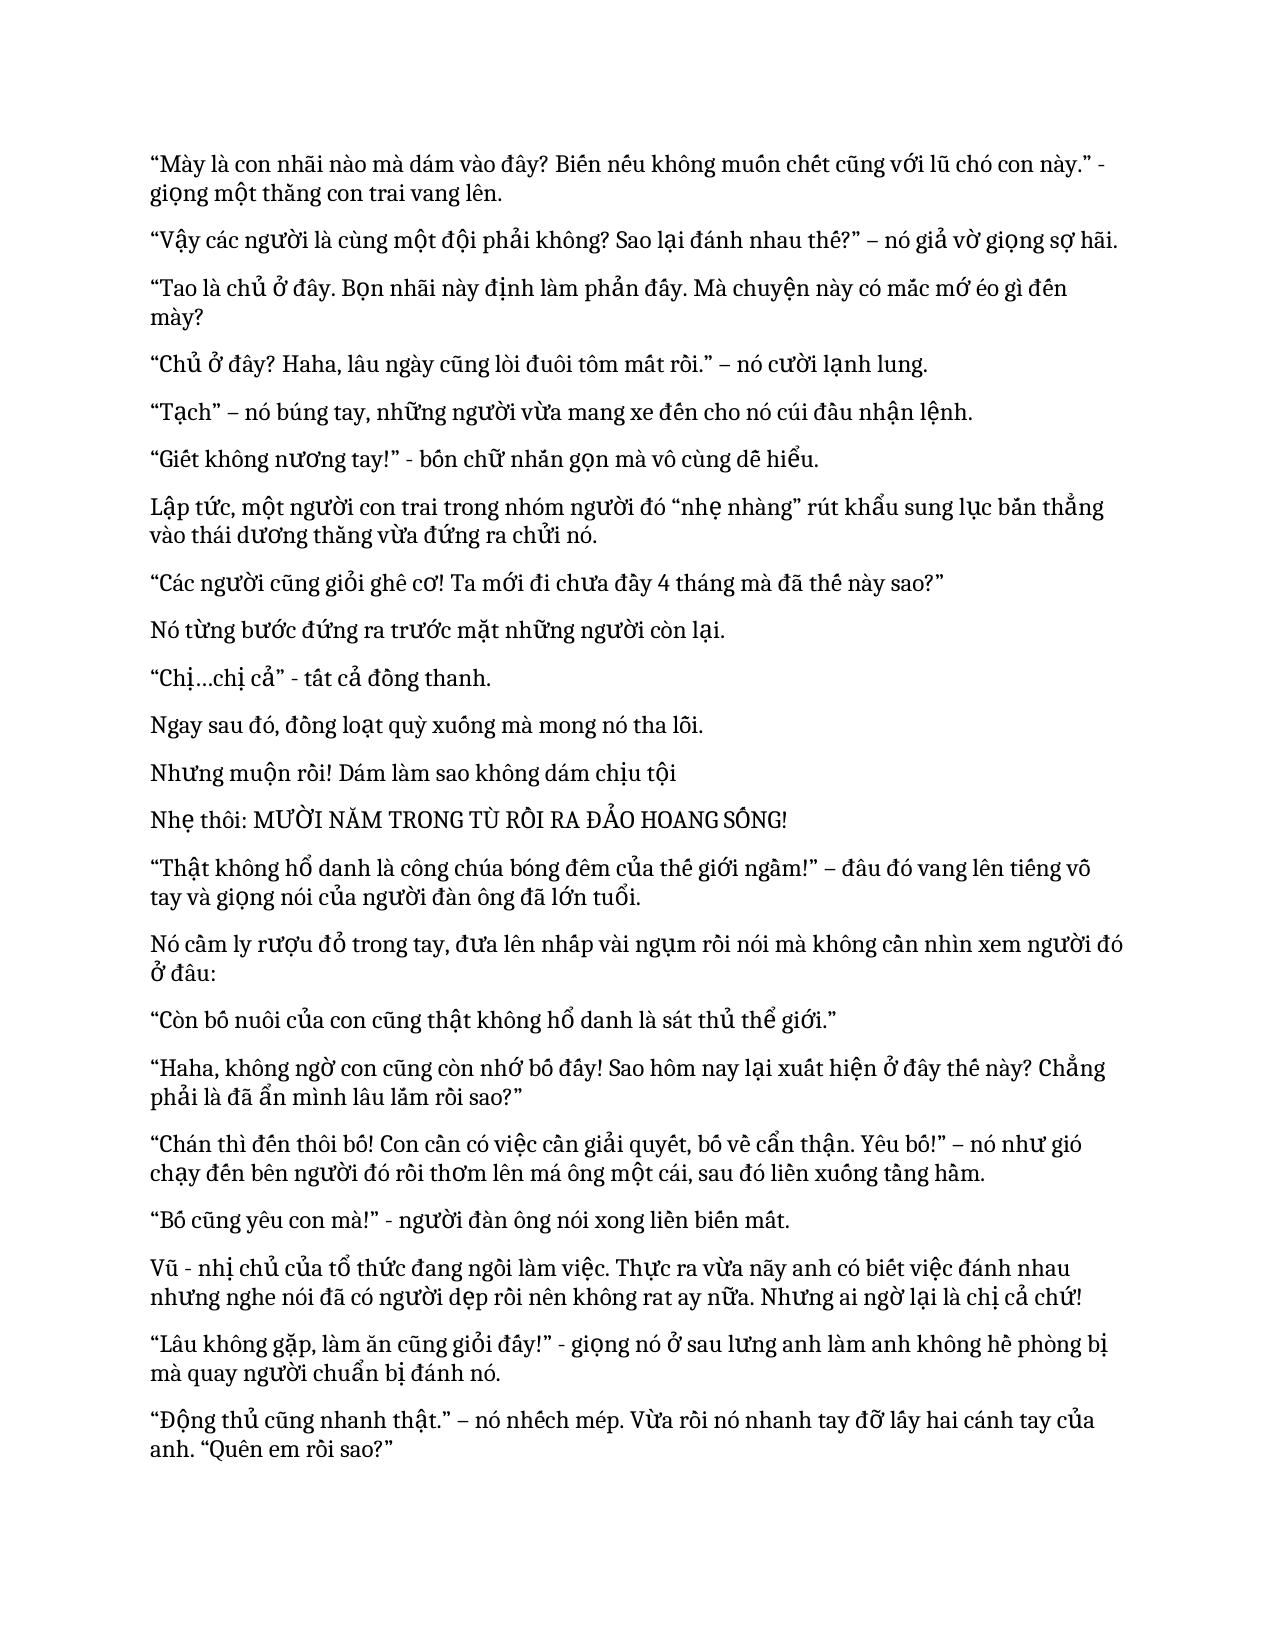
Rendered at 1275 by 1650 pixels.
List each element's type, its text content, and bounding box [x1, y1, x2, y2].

text “Chủ ở đây? Haha, lâu ngày cũng lòi đuôi tôm mất rồi.” – nó cười lạnh lung. [150, 350, 1125, 379]
text Vũ - nhị chủ của tổ thức đang ngồi làm việc. Thực ra vừa nãy anh có biết việc đánh nhau nhưng nghe nói đã có người dẹp rồi nên không rat ay nữa. Nhưng ai ngờ lại là chị cả chứ! [150, 1254, 1125, 1311]
text “Thật không hổ danh là công chúa bóng đêm của thế giới ngầm!” – đâu đó vang lên tiếng vỗ tay và giọng nói của người đàn ông đã lớn tuổi. [150, 854, 1125, 911]
text Nhưng muộn rồi! Dám làm sao không dám chịu tội [150, 759, 1125, 787]
text “Động thủ cũng nhanh thật.” – nó nhếch mép. Vừa rồi nó nhanh tay đỡ lấy hai cánh tay của anh. “Quên em rồi sao?” [150, 1406, 1125, 1464]
text Nó cầm ly rượu đỏ trong tay, đưa lên nhấp vài ngụm rồi nói mà không cần nhìn xem người đó ở đâu: [150, 930, 1125, 987]
text “Các người cũng giỏi ghê cơ! Ta mới đi chưa đầy 4 tháng mà đã thế này sao?” [150, 569, 1125, 597]
text “Haha, không ngờ con cũng còn nhớ bố đấy! Sao hôm nay lại xuất hiện ở đây thế này? Chẳng phải là đã ẩn mình lâu lắm rồi sao?” [150, 1054, 1125, 1111]
text “Tao là chủ ở đây. Bọn nhãi này định làm phản đấy. Mà chuyện này có mắc mớ éo gì đến mày? [150, 274, 1125, 331]
text “Tạch” – nó búng tay, những người vừa mang xe đến cho nó cúi đầu nhận lệnh. [150, 397, 1125, 426]
text “Lâu không gặp, làm ăn cũng giỏi đấy!” - giọng nó ở sau lưng anh làm anh không hề phòng bị mà quay người chuẩn bị đánh nó. [150, 1330, 1125, 1387]
text Nó từng bước đứng ra trước mặt những người còn lại. [150, 616, 1125, 645]
text “Giết không nương tay!” - bốn chữ nhắn gọn mà vô cùng dễ hiểu. [150, 445, 1125, 474]
text “Mày là con nhãi nào mà dám vào đây? Biến nếu không muốn chết cũng với lũ chó con này.” - giọng một thằng con trai vang lên. [150, 150, 1125, 207]
text “Chán thì đến thôi bố! Con cần có việc cần giải quyết, bố về cẩn thận. Yêu bố!” – nó như gió chạy đến bên người đó rồi thơm lên má ông một cái, sau đó liền xuống tầng hầm. [150, 1130, 1125, 1187]
text Lập tức, một người con trai trong nhóm người đó “nhẹ nhàng” rút khẩu sung lục bắn thẳng vào thái dương thằng vừa đứng ra chửi nó. [150, 492, 1125, 550]
text “Còn bố nuôi của con cũng thật không hổ danh là sát thủ thể giới.” [150, 1006, 1125, 1035]
text “Bố cũng yêu con mà!” - người đàn ông nói xong liền biến mất. [150, 1206, 1125, 1235]
text “Chị…chị cả” - tất cả đồng thanh. [150, 664, 1125, 692]
text Ngay sau đó, đồng loạt quỳ xuống mà mong nó tha lỗi. [150, 711, 1125, 740]
text “Vậy các người là cùng một đội phải không? Sao lại đánh nhau thế?” – nó giả vờ giọng sợ hãi. [150, 226, 1125, 255]
text Nhẹ thôi: MƯỜI NĂM TRONG TÙ RỒI RA ĐẢO HOANG SỐNG! [150, 806, 1125, 835]
